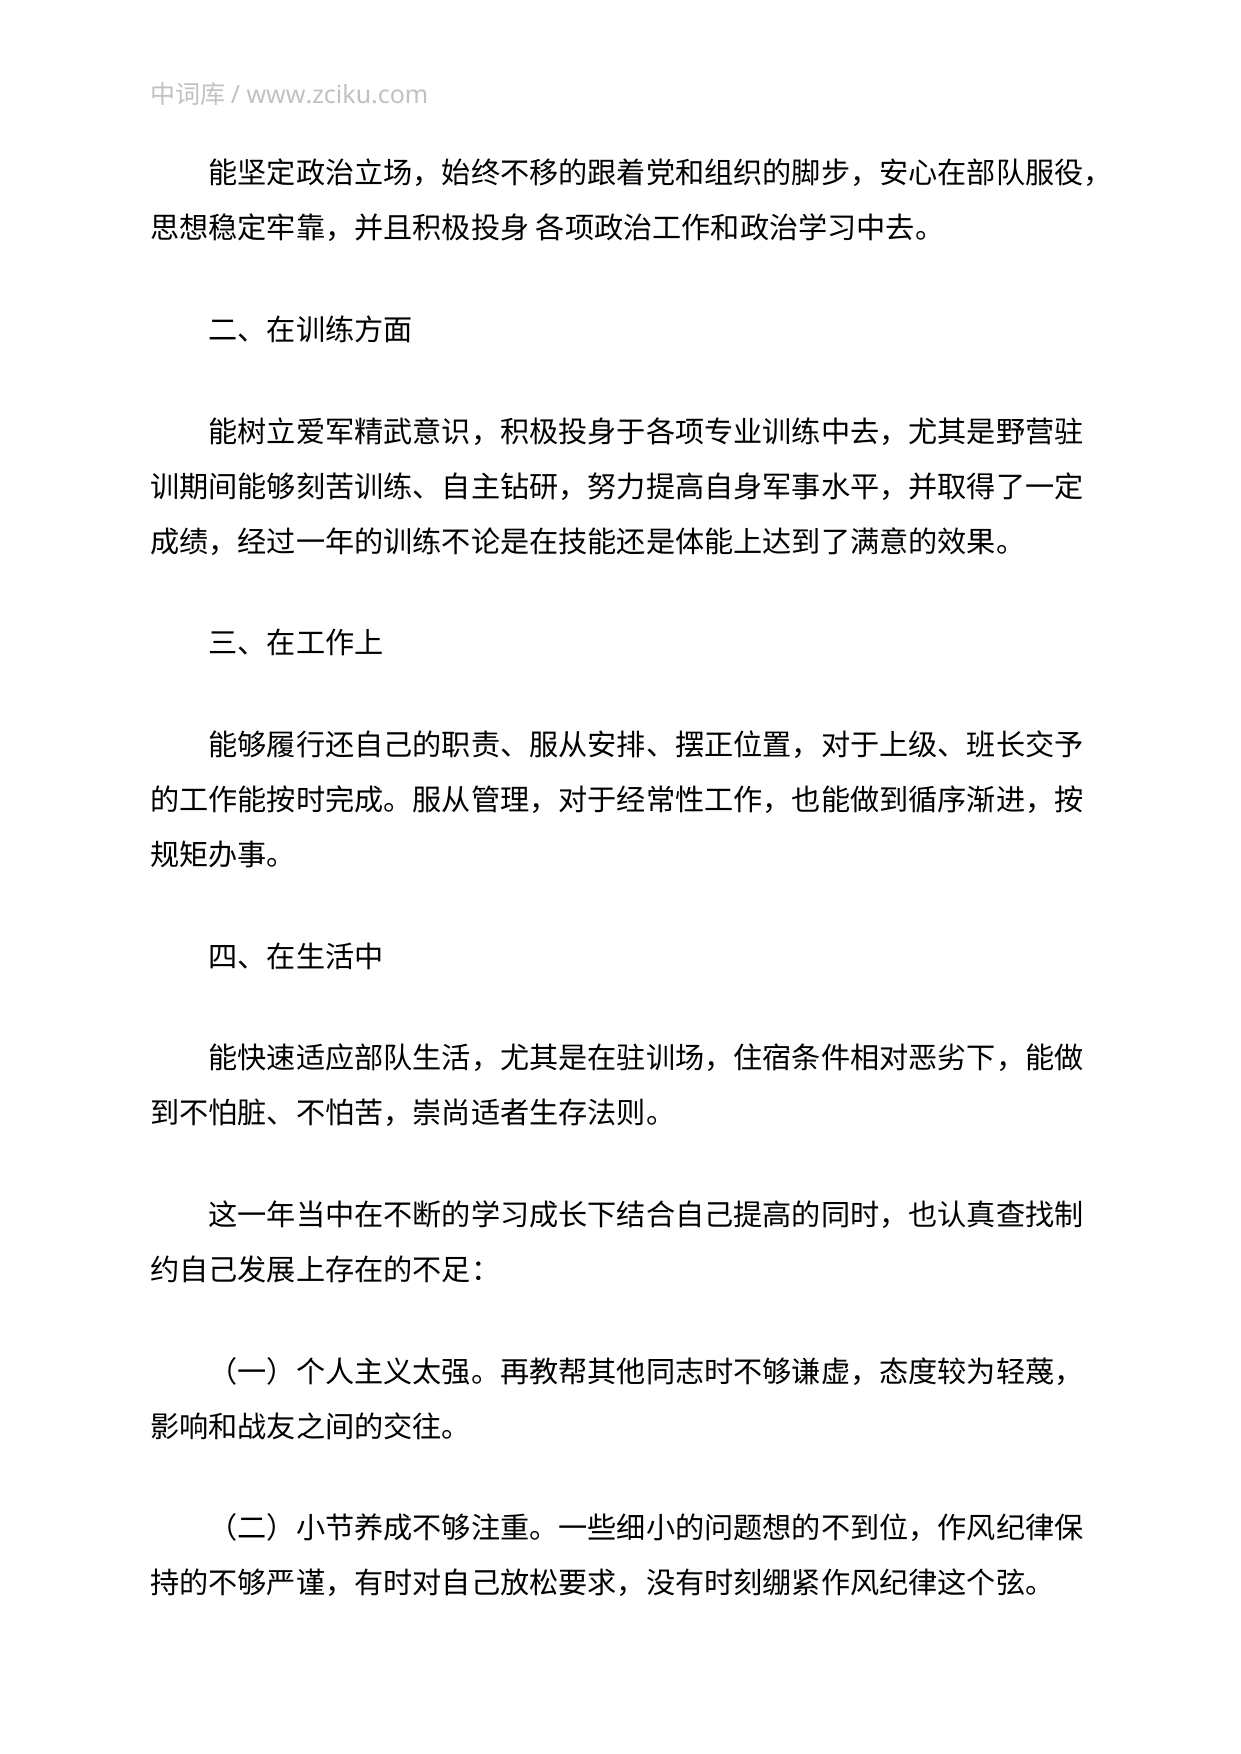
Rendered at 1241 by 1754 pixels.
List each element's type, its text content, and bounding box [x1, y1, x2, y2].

text 能坚定政治立场，始终不移的跟着党和组织的脚步，安心在部队服役，思想稳定牢靠，并且积极投身 各项政治工作和政治学习中去。 [150, 150, 1090, 247]
text 能快速适应部队生活，尤其是在驻训场，住宿条件相对恶劣下，能做到不怕脏、不怕苦，崇尚适者生存法则。 [150, 1035, 1090, 1132]
text 二、在训练方面 [150, 307, 1090, 349]
text 这一年当中在不断的学习成长下结合自己提高的同时，也认真查找制约自己发展上存在的不足： [150, 1192, 1090, 1289]
text 四、在生活中 [150, 933, 1090, 976]
text （二）小节养成不够注重。一些细小的问题想的不到位，作风纪律保持的不够严谨，有时对自己放松要求，没有时刻绷紧作风纪律这个弦。 [150, 1505, 1090, 1602]
text （一）个人主义太强。再教帮其他同志时不够谦虚，态度较为轻蔑，影响和战友之间的交往。 [150, 1348, 1090, 1446]
text 能够履行还自己的职责、服从安排、摆正位置，对于上级、班长交予的工作能按时完成。服从管理，对于经常性工作，也能做到循序渐进，按规矩办事。 [150, 722, 1090, 874]
text 能树立爱军精武意识，积极投身于各项专业训练中去，尤其是野营驻训期间能够刻苦训练、自主钻研，努力提高自身军事水平，并取得了一定成绩，经过一年的训练不论是在技能还是体能上达到了满意的效果。 [150, 408, 1090, 561]
text 三、在工作上 [150, 620, 1090, 662]
